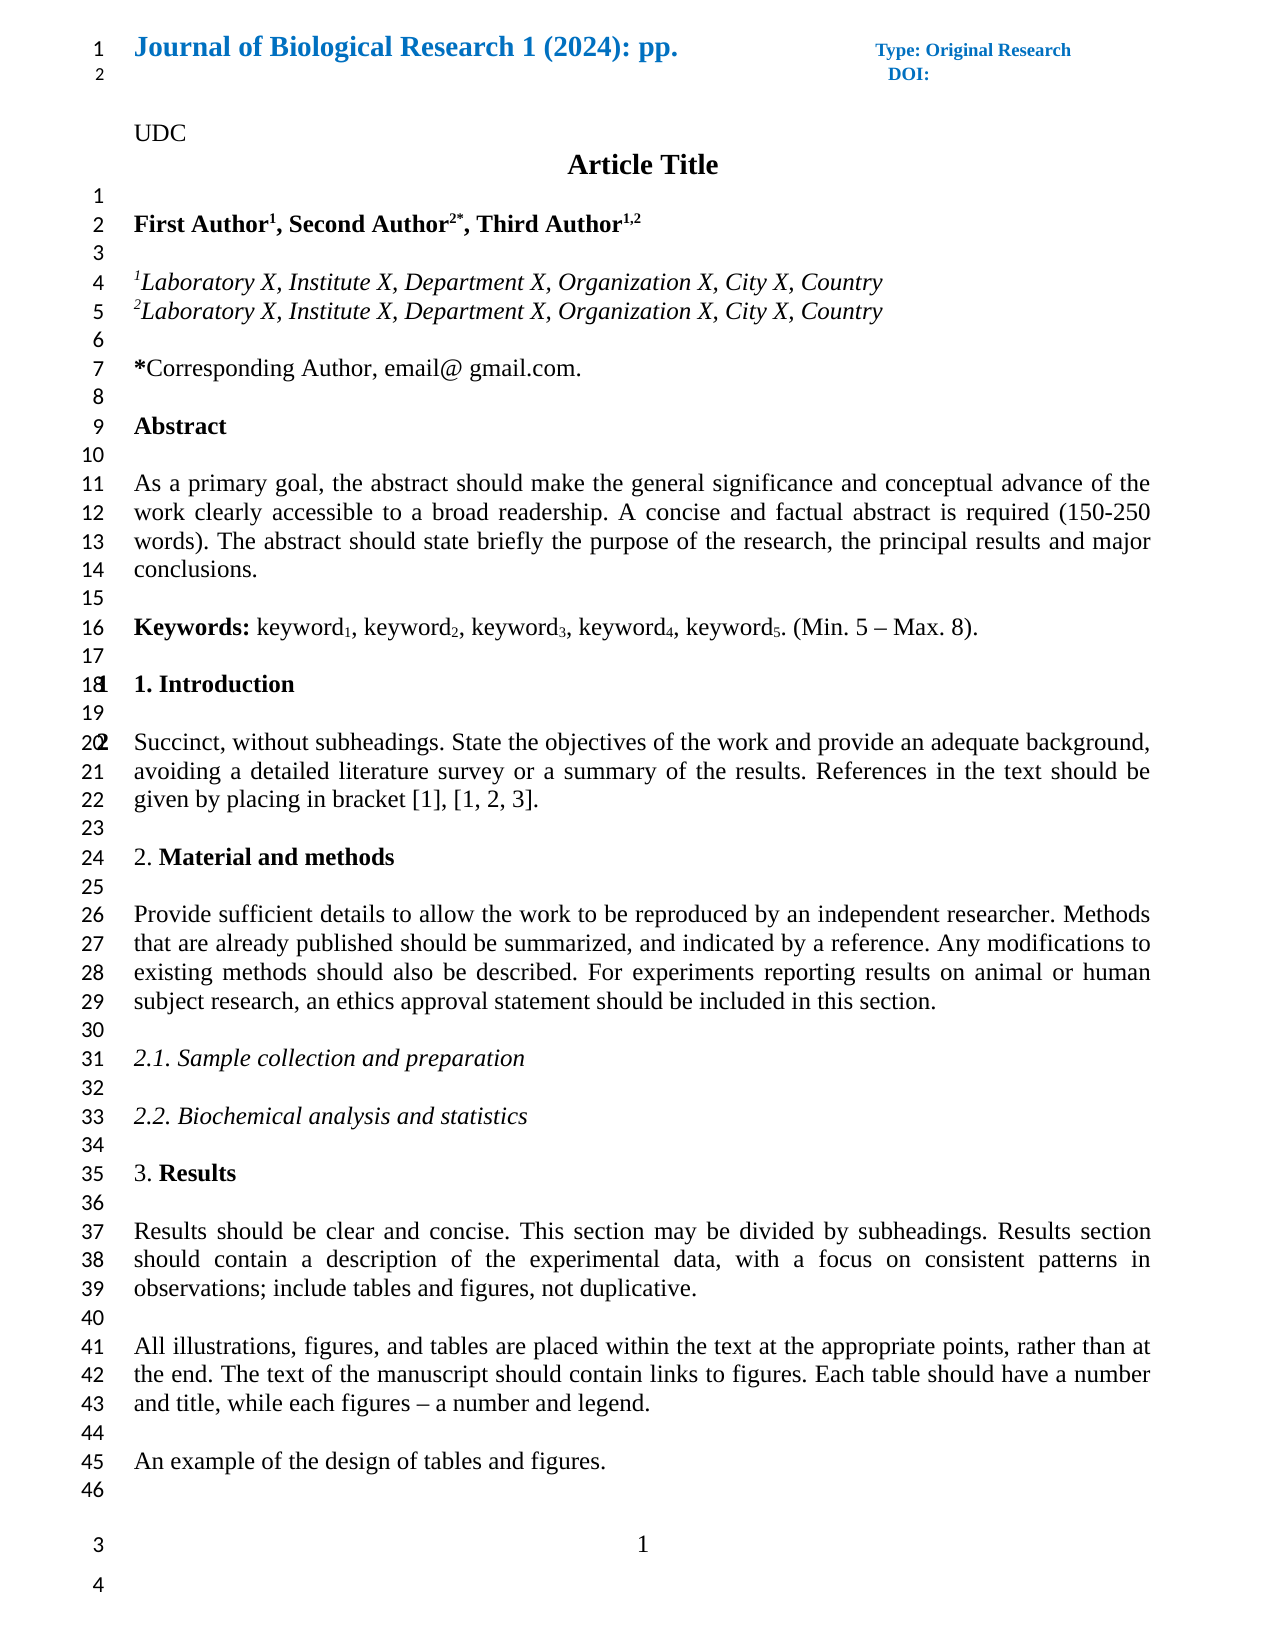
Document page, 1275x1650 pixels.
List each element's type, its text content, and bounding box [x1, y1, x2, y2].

text Results should be clear and concise. This section may be divided by subheadings. Results section should contain a description of the experimental data, with a focus on consistent patterns in observations; include tables and figures, not duplicative. [133, 1216, 1152, 1302]
title UDC [133, 118, 1152, 147]
text 2.1. Sample collection and preparation [133, 1043, 1152, 1072]
subtitle Succinct, without subheadings. State the objectives of the work and provide an adequate background, avoiding a detailed literature survey or a summary of the results. References in the text should be given by placing in bracket [1], [1, 2, 3]. [96, 727, 1152, 813]
text 2.2. Biochemical analysis and statistics [133, 1101, 1152, 1129]
list Keywords: keyword1, keyword2, keyword3, keyword4, keyword5. (Min. 5 – Max. 8). [133, 612, 1152, 641]
text Provide sufficient details to allow the work to be reproduced by an independent researcher. Methods that are already published should be summarized, and indicated by a reference. Any modifications to existing methods should also be described. For experiments reporting results on animal or human subject research, an ethics approval statement should be included in this section. [133, 899, 1152, 1014]
text *Corresponding Author, email@ gmail.com. [133, 353, 1152, 382]
text All illustrations, figures, and tables are placed within the text at the appropriate points, rather than at the end. The text of the manuscript should contain links to figures. Each table should have a number and title, while each figures – a number and legend. [133, 1331, 1152, 1417]
list As a primary goal, the abstract should make the general significance and conceptual advance of the work clearly accessible to a broad readership. A concise and factual abstract is required (150-250 words). The abstract should state briefly the purpose of the research, the principal results and major conclusions. [133, 468, 1152, 583]
text 3. Results [133, 1158, 1152, 1187]
title Article Title [133, 147, 1152, 181]
subtitle 1. Introduction [96, 669, 1152, 698]
list Abstract [133, 411, 1152, 439]
text 1Laboratory X, Institute X, Department X, Organization X, City X, Country [133, 267, 1152, 296]
text 2. Material and methods [133, 842, 1152, 871]
text An example of the design of tables and figures. [133, 1446, 1152, 1474]
list First Author1, Second Author2*, Third Author1,2 [133, 209, 1152, 238]
text 2Laboratory X, Institute X, Department X, Organization X, City X, Country [133, 296, 1152, 324]
